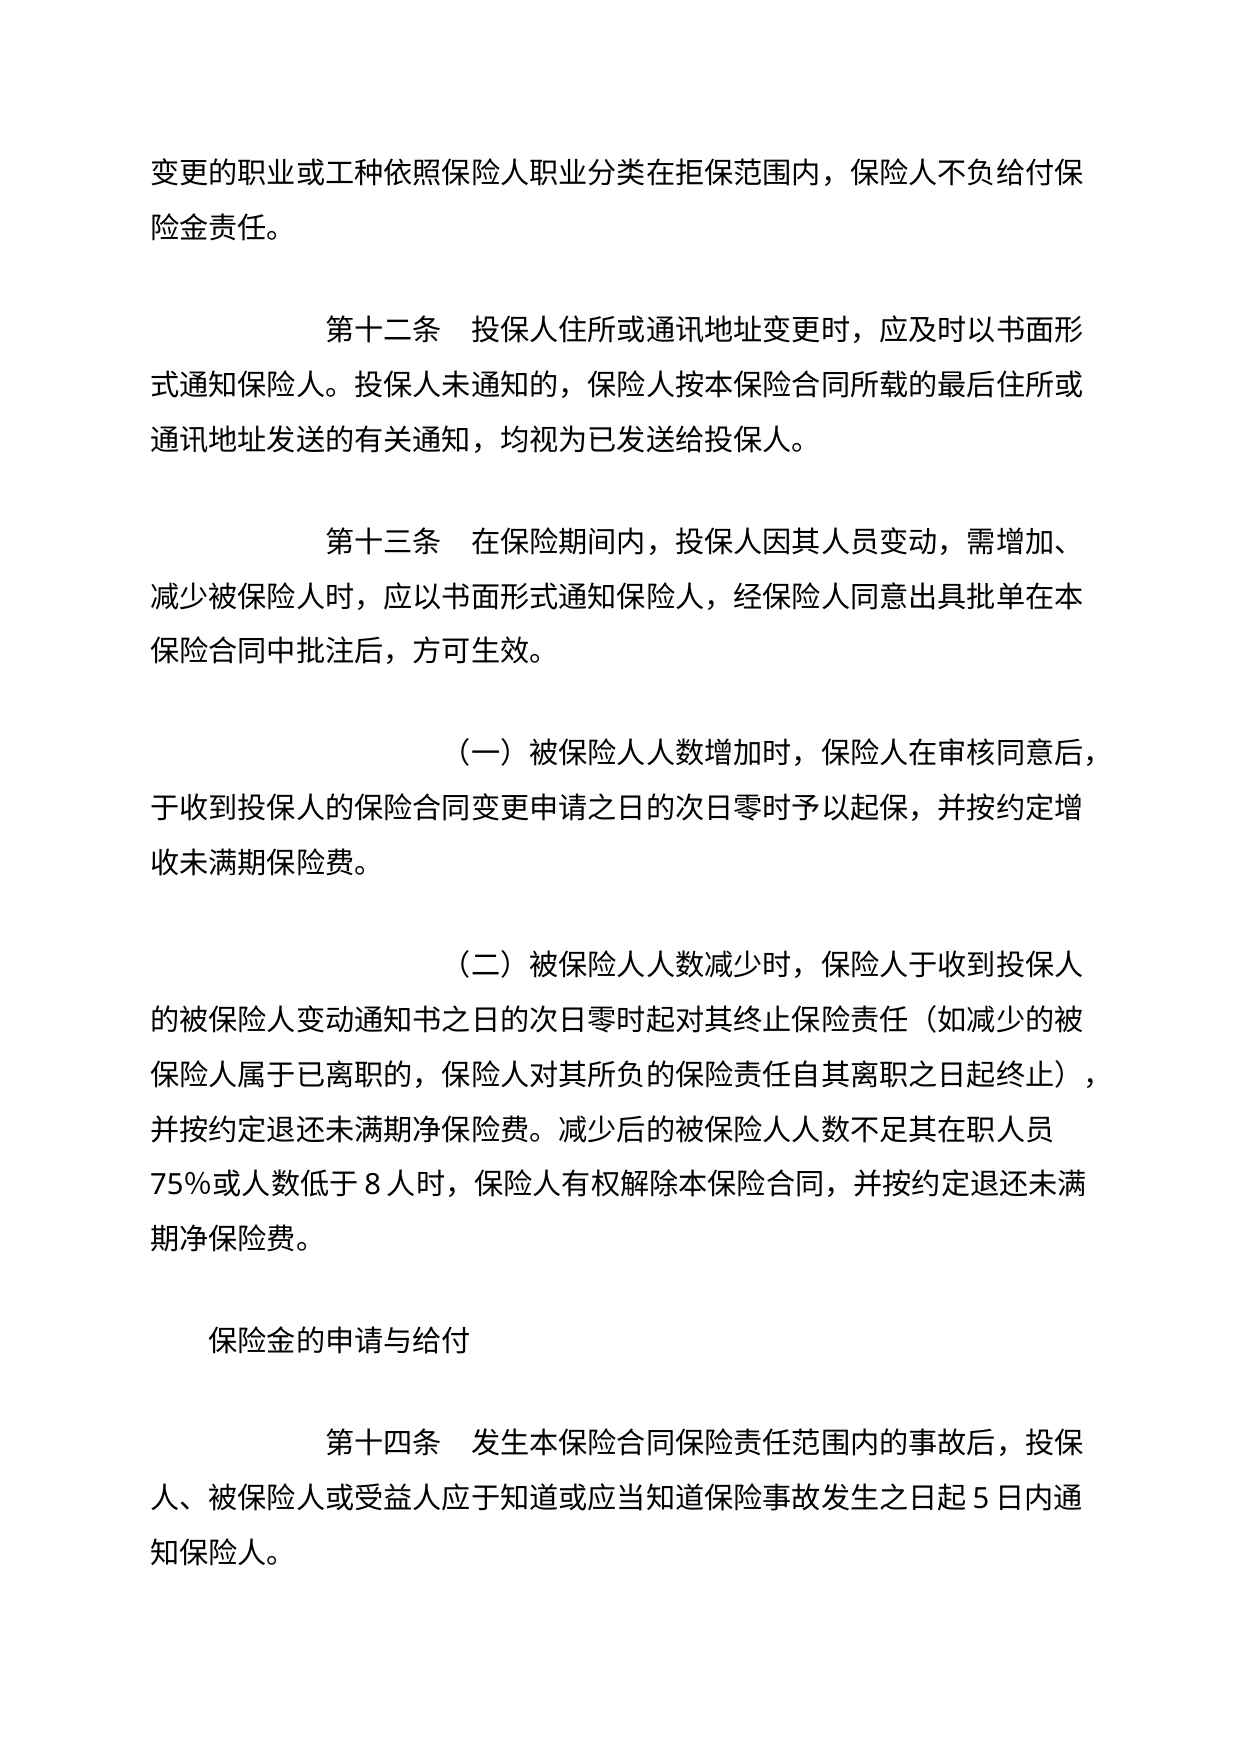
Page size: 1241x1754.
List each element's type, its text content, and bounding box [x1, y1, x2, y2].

text 保险金的申请与给付 [150, 1318, 1090, 1360]
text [150, 150, 1090, 247]
text （一）被保险人人数增加时，保险人在审核同意后，于收到投保人的保险合同变更申请之日的次日零时予以起保，并按约定增收未满期保险费。 [150, 730, 1090, 882]
text 第十四条 发生本保险合同保险责任范围内的事故后，投保人、被保险人或受益人应于知道或应当知道保险事故发生之日起5日内通知保险人。 [150, 1419, 1090, 1572]
text （二）被保险人人数减少时，保险人于收到投保人的被保险人变动通知书之日的次日零时起对其终止保险责任（如减少的被保险人属于已离职的，保险人对其所负的保险责任自其离职之日起终止），并按约定退还未满期净保险费。减少后的被保险人人数不足其在职人员75％或人数低于8人时，保险人有权解除本保险合同，并按约定退还未满期净保险费。 [150, 941, 1090, 1258]
text 第十三条 在保险期间内，投保人因其人员变动，需增加、减少被保险人时，应以书面形式通知保险人，经保险人同意出具批单在本保险合同中批注后，方可生效。 [150, 518, 1090, 670]
text 第十二条 投保人住所或通讯地址变更时，应及时以书面形式通知保险人。投保人未通知的，保险人按本保险合同所载的最后住所或通讯地址发送的有关通知，均视为已发送给投保人。 [150, 307, 1090, 459]
